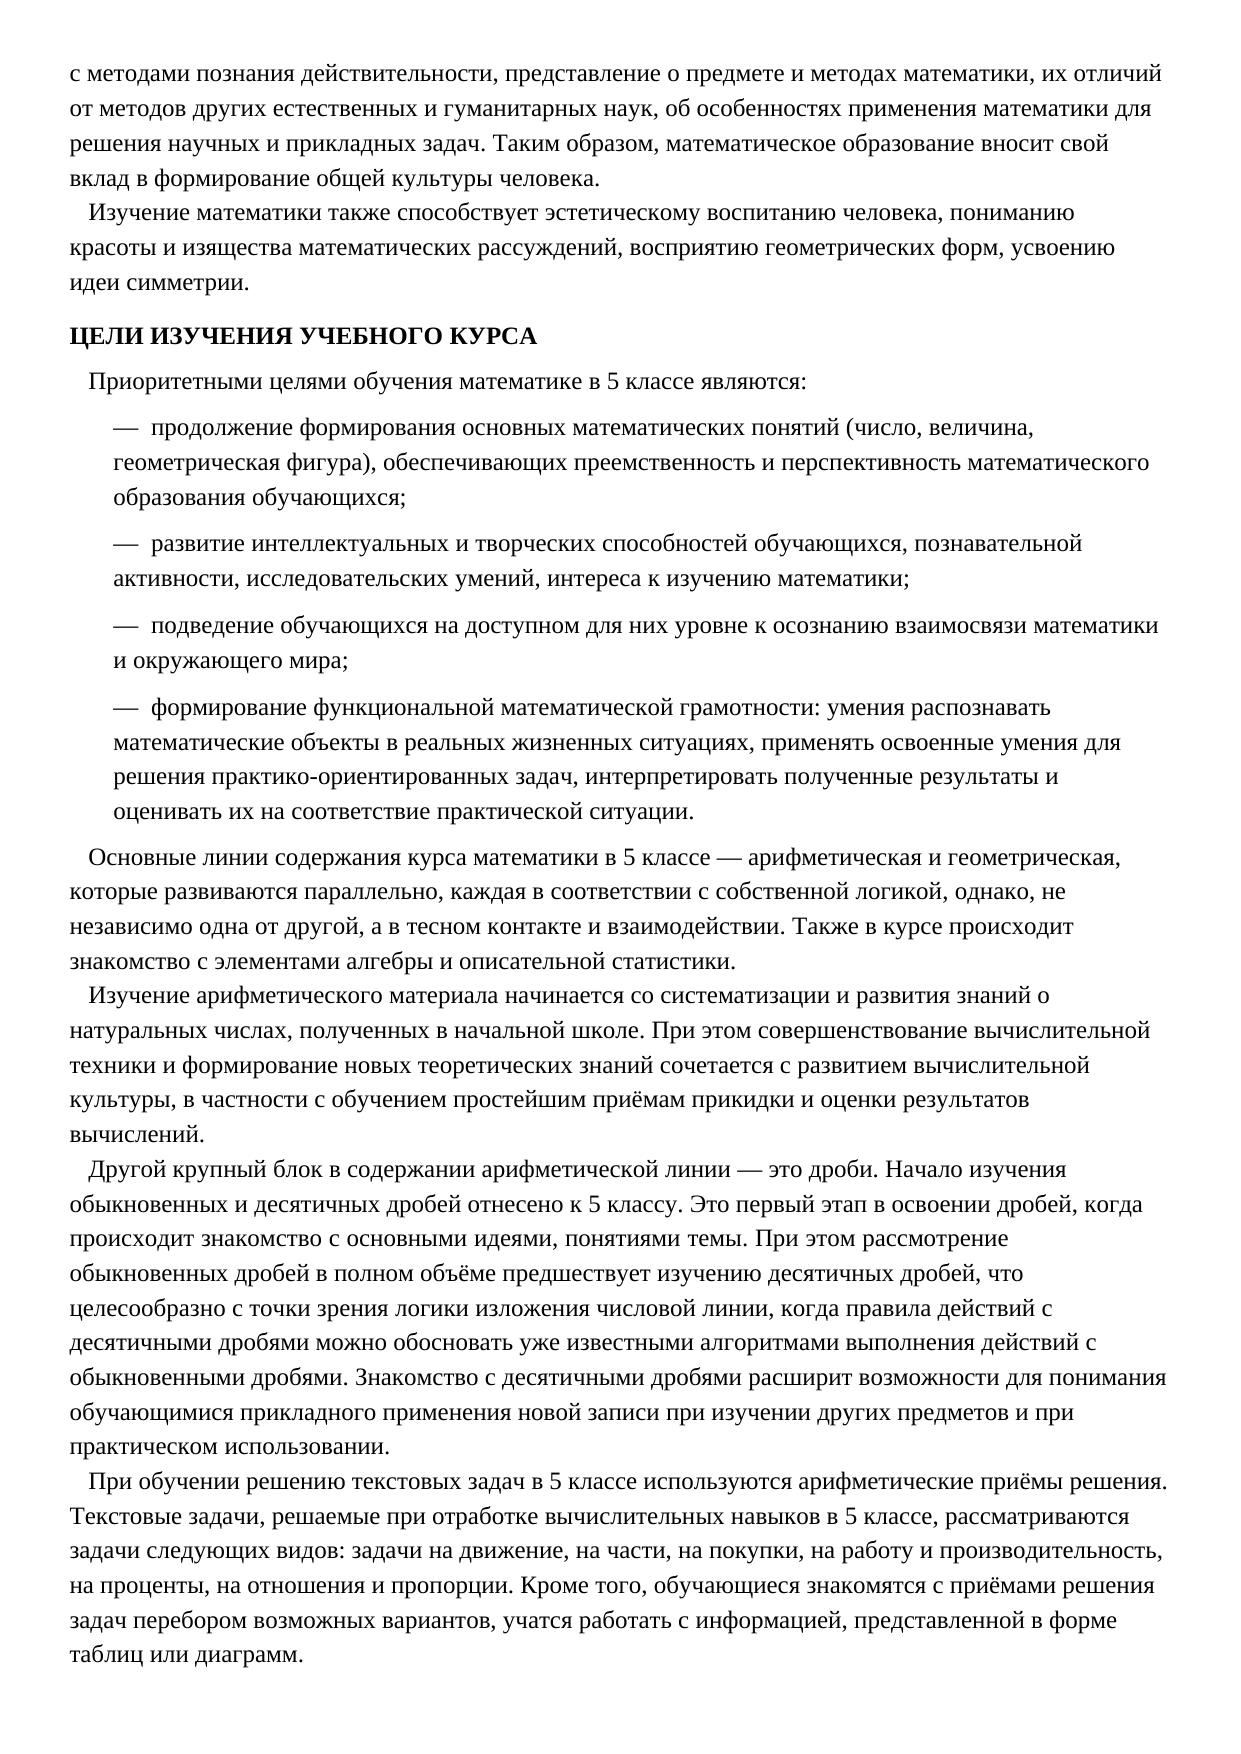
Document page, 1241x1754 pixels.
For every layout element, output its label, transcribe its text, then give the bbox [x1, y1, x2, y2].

text Изучение математики также способствует эстетическому воспитанию человека, пониманию красоты и изящества математических рассуждений, восприятию геометрических форм, усвоению идеи симметрии. [69, 197, 1118, 295]
text с методами познания действительности, представление о предмете и методах математики, их отличий от методов других естественных и гуманитарных наук, об особенностях применения математики для решения научных и прикладных задач. Таким образом, математическое образование вносит свой вклад в формирование общей культуры человека. [69, 58, 1165, 191]
text Другой крупный блок в содержании арифметической линии — это дроби. Начало изучения обыкновенных и десятичных дробей отнесено к 5 классу. Это первый этап в освоении дробей, когда происходит знакомство с основными идеями, понятиями темы. При этом рассмотрение обыкновенных дробей в полном объёме предшествует изучению десятичных дробей, что целесообразно с точки зрения логики изложения числовой линии, когда правила действий с десятичными дробями можно обосновать уже известными алгоритмами выполнения действий с обыкновенными дробями. Знакомство с десятичными дробями расширит возможности для понимания обучающимися прикладного применения новой записи при изучении других предметов и при практическом использовании. [69, 1154, 1168, 1460]
subtitle ЦЕЛИ ИЗУЧЕНИЯ УЧЕБНОГО КУРСА [69, 321, 1184, 350]
text Приоритетными целями обучения математике в 5 классе являются: [88, 366, 1184, 395]
text Изучение арифметического материала начинается со систематизации и развития знаний о натуральных числах, полученных в начальной школе. При этом совершенствование вычислительной техники и формирование новых теоретических знаний сочетается с развитием вычислительной культуры, в частности с обучением простейшим приёмам прикидки и оценки результатов вычислений. [69, 981, 1153, 1148]
list развитие интеллектуальных и творческих способностей обучающихся, познавательной активности, исследовательских умений, интереса к изучению математики; [113, 528, 1083, 592]
text Основные линии содержания курса математики в 5 классе — арифметическая и геометрическая, которые развиваются параллельно, каждая в соответствии с собственной логикой, однако, не независимо одна от другой, а в тесном контакте и взаимодействии. Также в курсе происходит знакомство с элементами алгебры и описательной статистики. [69, 842, 1124, 974]
list подведение обучающихся на доступном для них уровне к осознанию взаимосвязи математики и окружающего мира; [113, 610, 1160, 674]
text При обучении решению текстовых задач в 5 классе используются арифметические приёмы решения. Текстовые задачи, решаемые при отработке вычислительных навыков в 5 классе, рассматриваются задачи следующих видов: задачи на движение, на части, на покупки, на работу и производительность, на проценты, на отношения и пропорции. Кроме того, обучающиеся знакомятся с приёмами решения задач перебором возможных вариантов, учатся работать с информацией, представленной в форме таблиц или диаграмм. [69, 1466, 1171, 1668]
list формирование функциональной математической грамотности: умения распознавать математические объекты в реальных жизненных ситуациях, применять освоенные умения для решения практико-ориентированных задач, интерпретировать полученные результаты и оценивать их на соответствие практической ситуации. [113, 692, 1122, 825]
list продолжение формирования основных математических понятий (число, величина, геометрическая фигура), обеспечивающих преемственность и перспективность математического образования обучающихся; [113, 412, 1151, 510]
